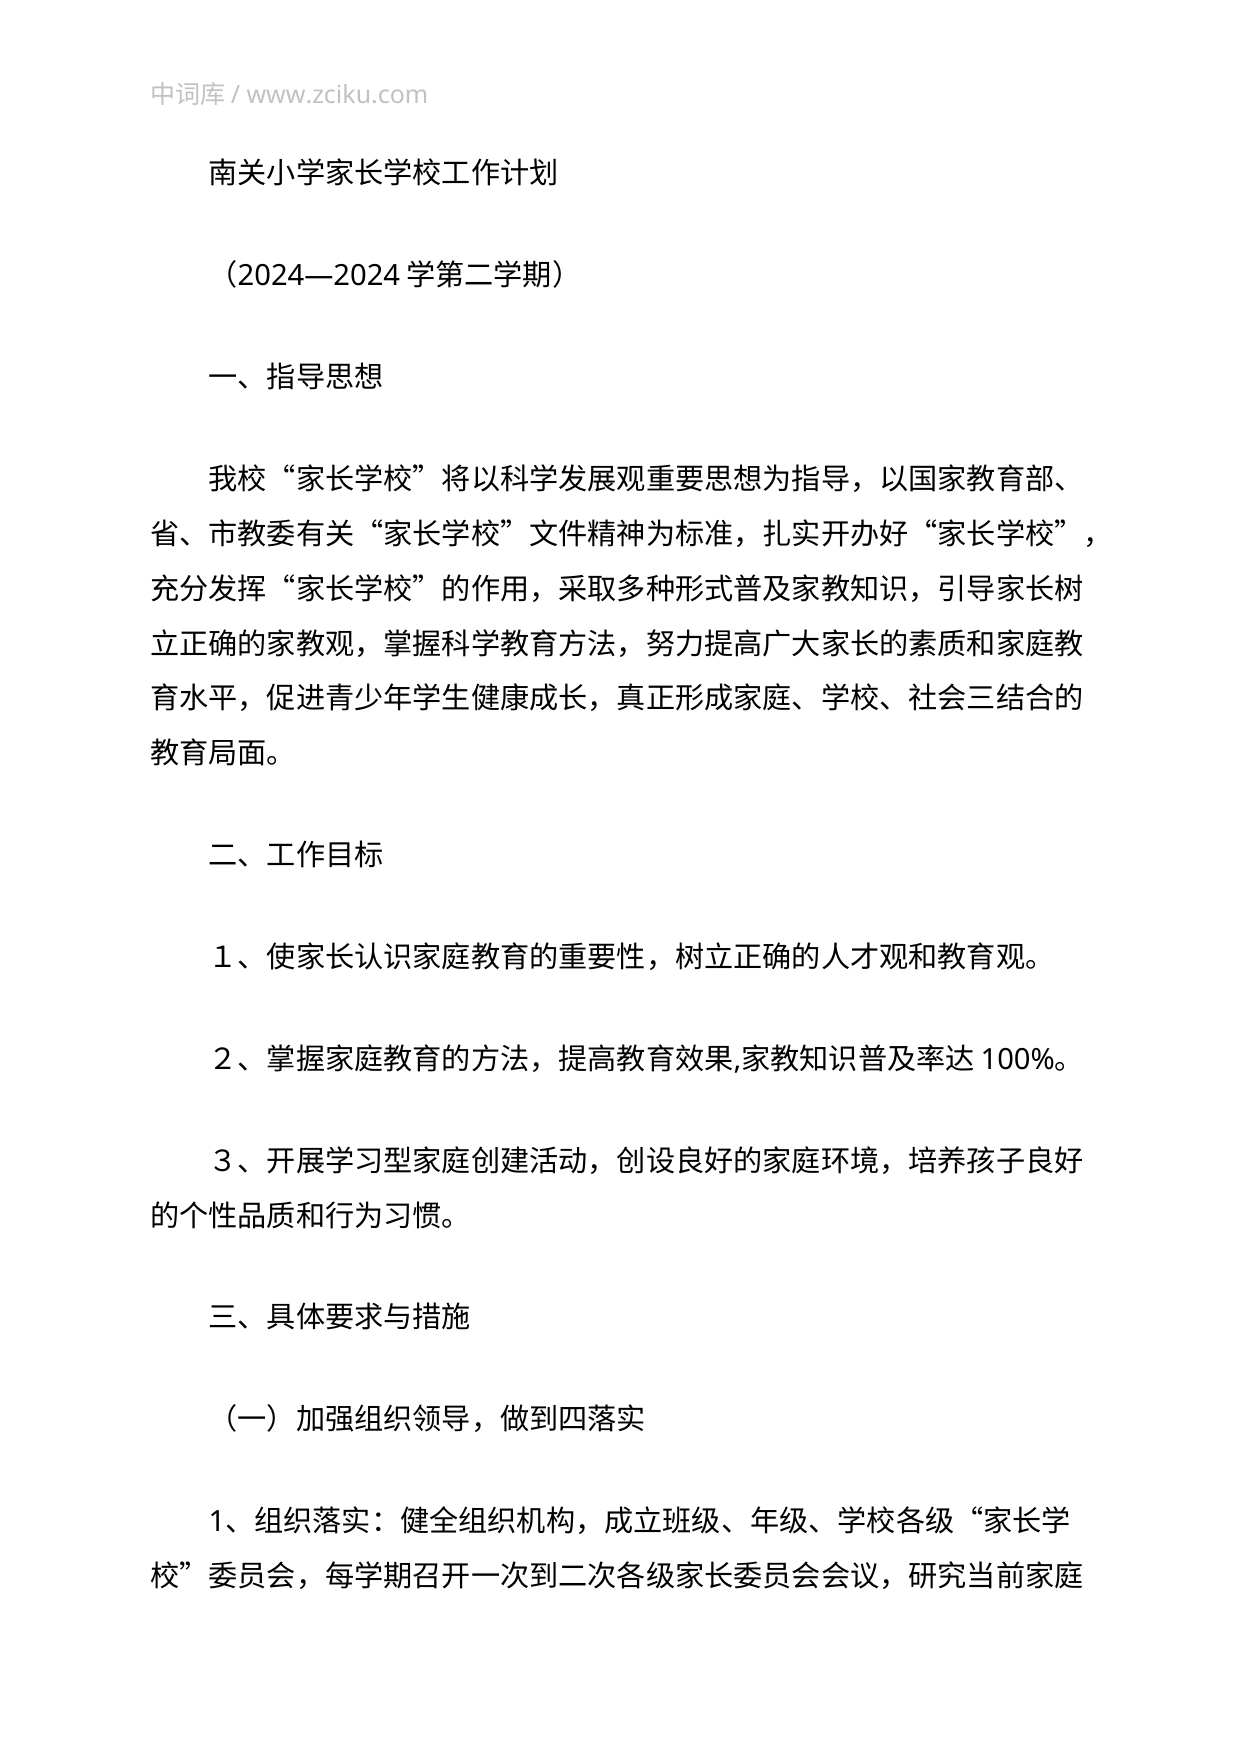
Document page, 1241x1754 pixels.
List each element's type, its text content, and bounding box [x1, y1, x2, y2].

text １、使家长认识家庭教育的重要性，树立正确的人才观和教育观。 [150, 933, 1090, 976]
text ２、掌握家庭教育的方法，提高教育效果,家教知识普及率达100%。 [150, 1035, 1090, 1078]
text （2024—2024学第二学期） [150, 252, 1090, 294]
text （一）加强组织领导，做到四落实 [150, 1396, 1090, 1438]
text 南关小学家长学校工作计划 [150, 150, 1090, 192]
text 三、具体要求与措施 [150, 1294, 1090, 1336]
text 一、指导思想 [150, 354, 1090, 396]
text ３、开展学习型家庭创建活动，创设良好的家庭环境，培养孩子良好的个性品质和行为习惯。 [150, 1137, 1090, 1234]
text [150, 1497, 1090, 1595]
text 我校“家长学校”将以科学发展观重要思想为指导，以国家教育部、省、市教委有关“家长学校”文件精神为标准，扎实开办好“家长学校”，充分发挥“家长学校”的作用，采取多种形式普及家教知识，引导家长树立正确的家教观，掌握科学教育方法，努力提高广大家长的素质和家庭教育水平，促进青少年学生健康成长，真正形成家庭、学校、社会三结合的教育局面。 [150, 456, 1090, 772]
text 二、工作目标 [150, 832, 1090, 874]
